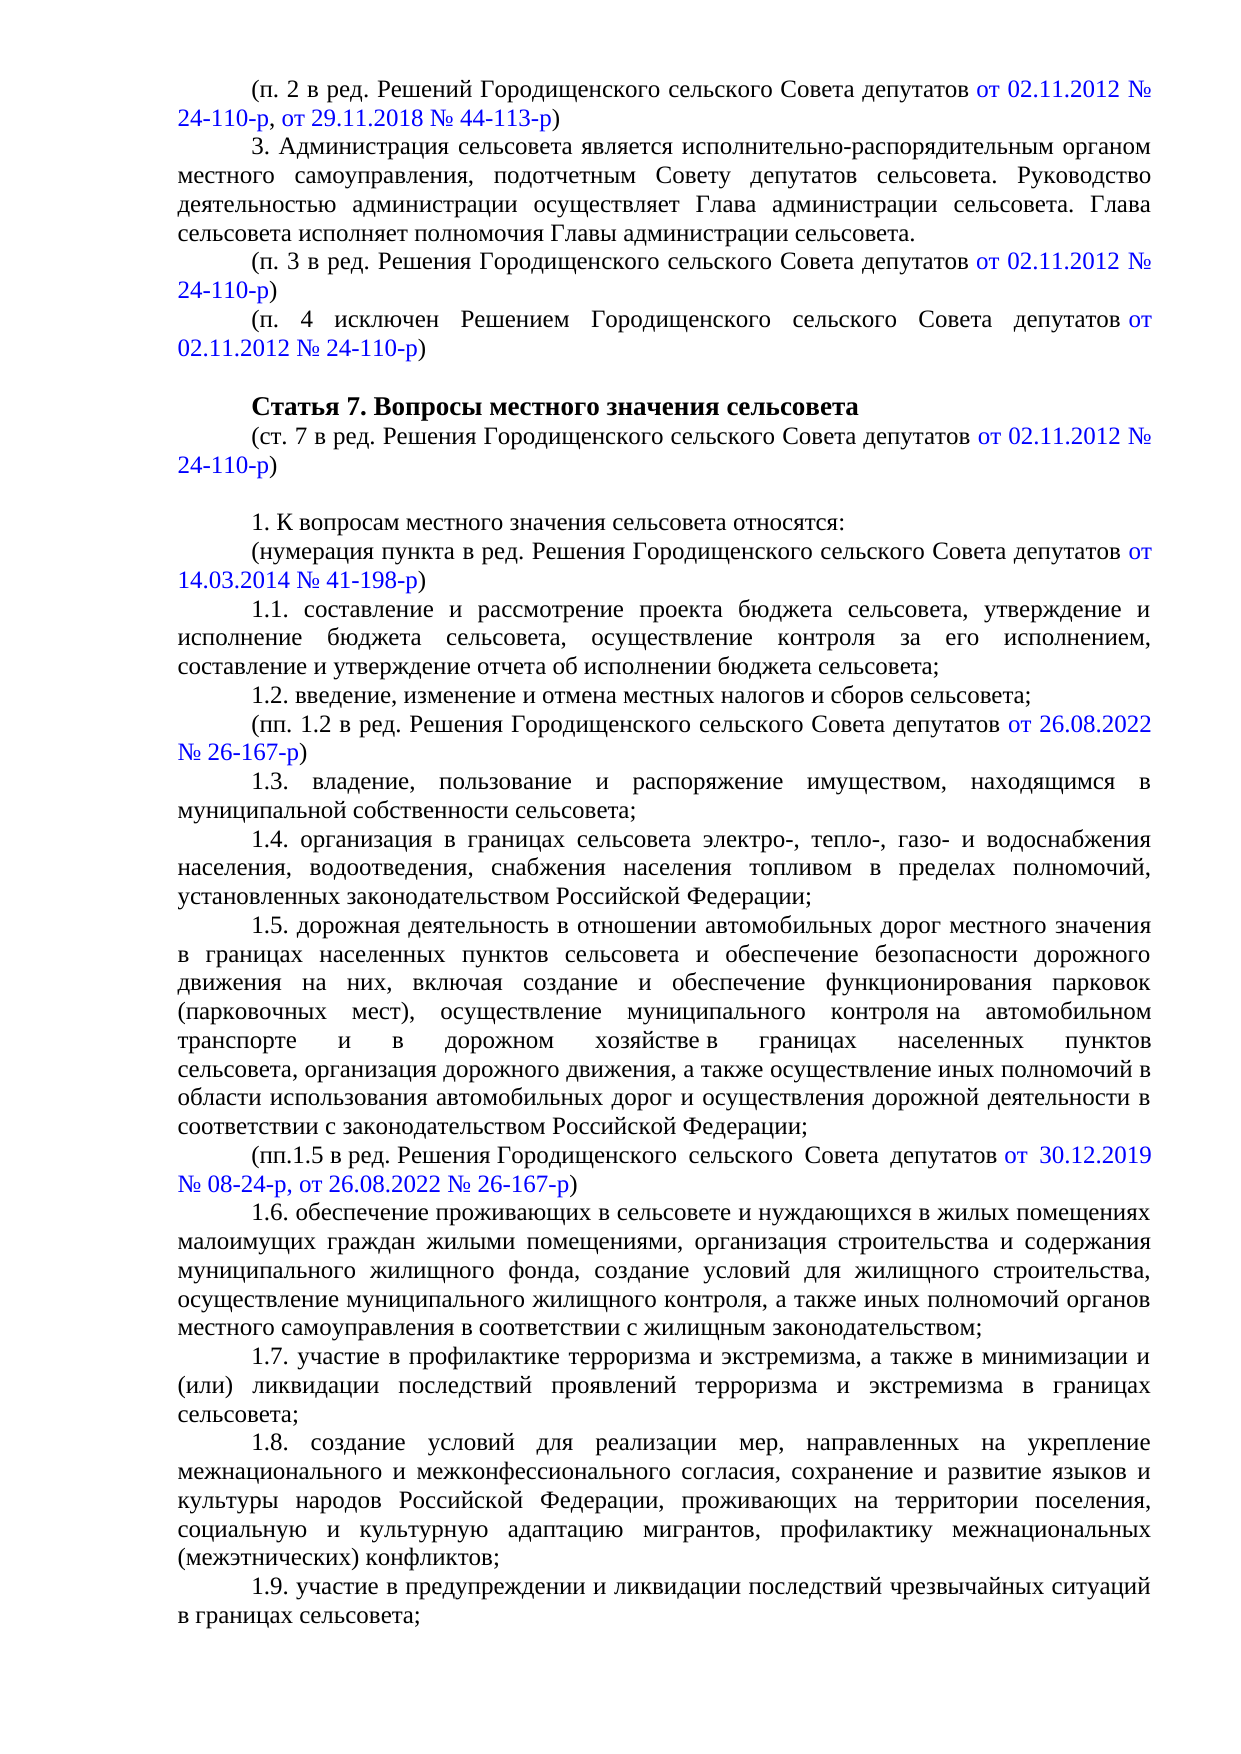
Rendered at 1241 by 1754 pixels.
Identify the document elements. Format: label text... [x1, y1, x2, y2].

text 1.8. создание условий для реализации мер, направленных на укрепление межнационального и межконфессионального согласия, сохранение и развитие языков и культуры народов Российской Федерации, проживающих на территории поселения, социальную и культурную адаптацию мигрантов, профилактику межнациональных (межэтнических) конфликтов; [177, 1427, 1152, 1571]
text 1.5. дорожная деятельность в отношении автомобильных дорог местного значения в границах населенных пунктов сельсовета и обеспечение безопасности дорожного движения на них, включая создание и обеспечение функционирования парковок (парковочных мест), осуществление муниципального контроля на автомобильном транспорте и в дорожном хозяйстве в границах населенных пунктов сельсовета, организация дорожного движения, а также осуществление иных полномочий в области использования автомобильных дорог и осуществления дорожной деятельности в соответствии с законодательством Российской Федерации; [177, 910, 1152, 1140]
text 1.4. организация в границах сельсовета электро-, тепло-, газо- и водоснабжения населения, водоотведения, снабжения населения топливом в пределах полномочий, установленных законодательством Российской Федерации; [177, 824, 1152, 910]
text (нумерация пункта в ред. Решения Городищенского сельского Совета депутатов от 14.03.2014 № 41-198-р) [177, 536, 1152, 594]
text (п. 4 исключен Решением Городищенского сельского Совета депутатов от 02.11.2012 № 24-110-р) [177, 304, 1152, 361]
text Статья 7. Вопросы местного значения сельсовета [177, 390, 1152, 421]
text 1.6. обеспечение проживающих в сельсовете и нуждающихся в жилых помещениях малоимущих граждан жилыми помещениями, организация строительства и содержания муниципального жилищного фонда, создание условий для жилищного строительства, осуществление муниципального жилищного контроля, а также иных полномочий органов местного самоуправления в соответствии с жилищным законодательством; [177, 1197, 1152, 1341]
text (пп. 1.2 в ред. Решения Городищенского сельского Совета депутатов от 26.08.2022 № 26-167-р) [177, 709, 1152, 766]
text 3. Администрация сельсовета является исполнительно-распорядительным органом местного самоуправления, подотчетным Совету депутатов сельсовета. Руководство деятельностью администрации осуществляет Глава администрации сельсовета. Глава сельсовета исполняет полномочия Главы администрации сельсовета. [177, 131, 1152, 246]
text 1.7. участие в профилактике терроризма и экстремизма, а также в минимизации и (или) ликвидации последствий проявлений терроризма и экстремизма в границах сельсовета; [177, 1341, 1152, 1427]
text 1.2. введение, изменение и отмена местных налогов и сборов сельсовета; [177, 680, 1152, 709]
text 1.1. составление и рассмотрение проекта бюджета сельсовета, утверждение и исполнение бюджета сельсовета, осуществление контроля за его исполнением, составление и утверждение отчета об исполнении бюджета сельсовета; [177, 594, 1152, 680]
text (пп.1.5 в ред. Решения Городищенского сельского Совета депутатов от 30.12.2019 № 08-24-р, от 26.08.2022 № 26-167-р) [177, 1140, 1152, 1197]
text 1. К вопросам местного значения сельсовета относятся: [177, 507, 1152, 536]
text (ст. 7 в ред. Решения Городищенского сельского Совета депутатов от 02.11.2012 № 24-110-р) [177, 421, 1152, 479]
text 1.9. участие в предупреждении и ликвидации последствий чрезвычайных ситуаций в границах сельсовета; [177, 1571, 1152, 1629]
text (п. 2 в ред. Решений Городищенского сельского Совета депутатов от 02.11.2012 № 24-110-р, от 29.11.2018 № 44-113-р) [177, 74, 1152, 131]
text (п. 3 в ред. Решения Городищенского сельского Совета депутатов от 02.11.2012 № 24-110-р) [177, 246, 1152, 304]
text 1.3. владение, пользование и распоряжение имуществом, находящимся в муниципальной собственности сельсовета; [177, 766, 1152, 824]
